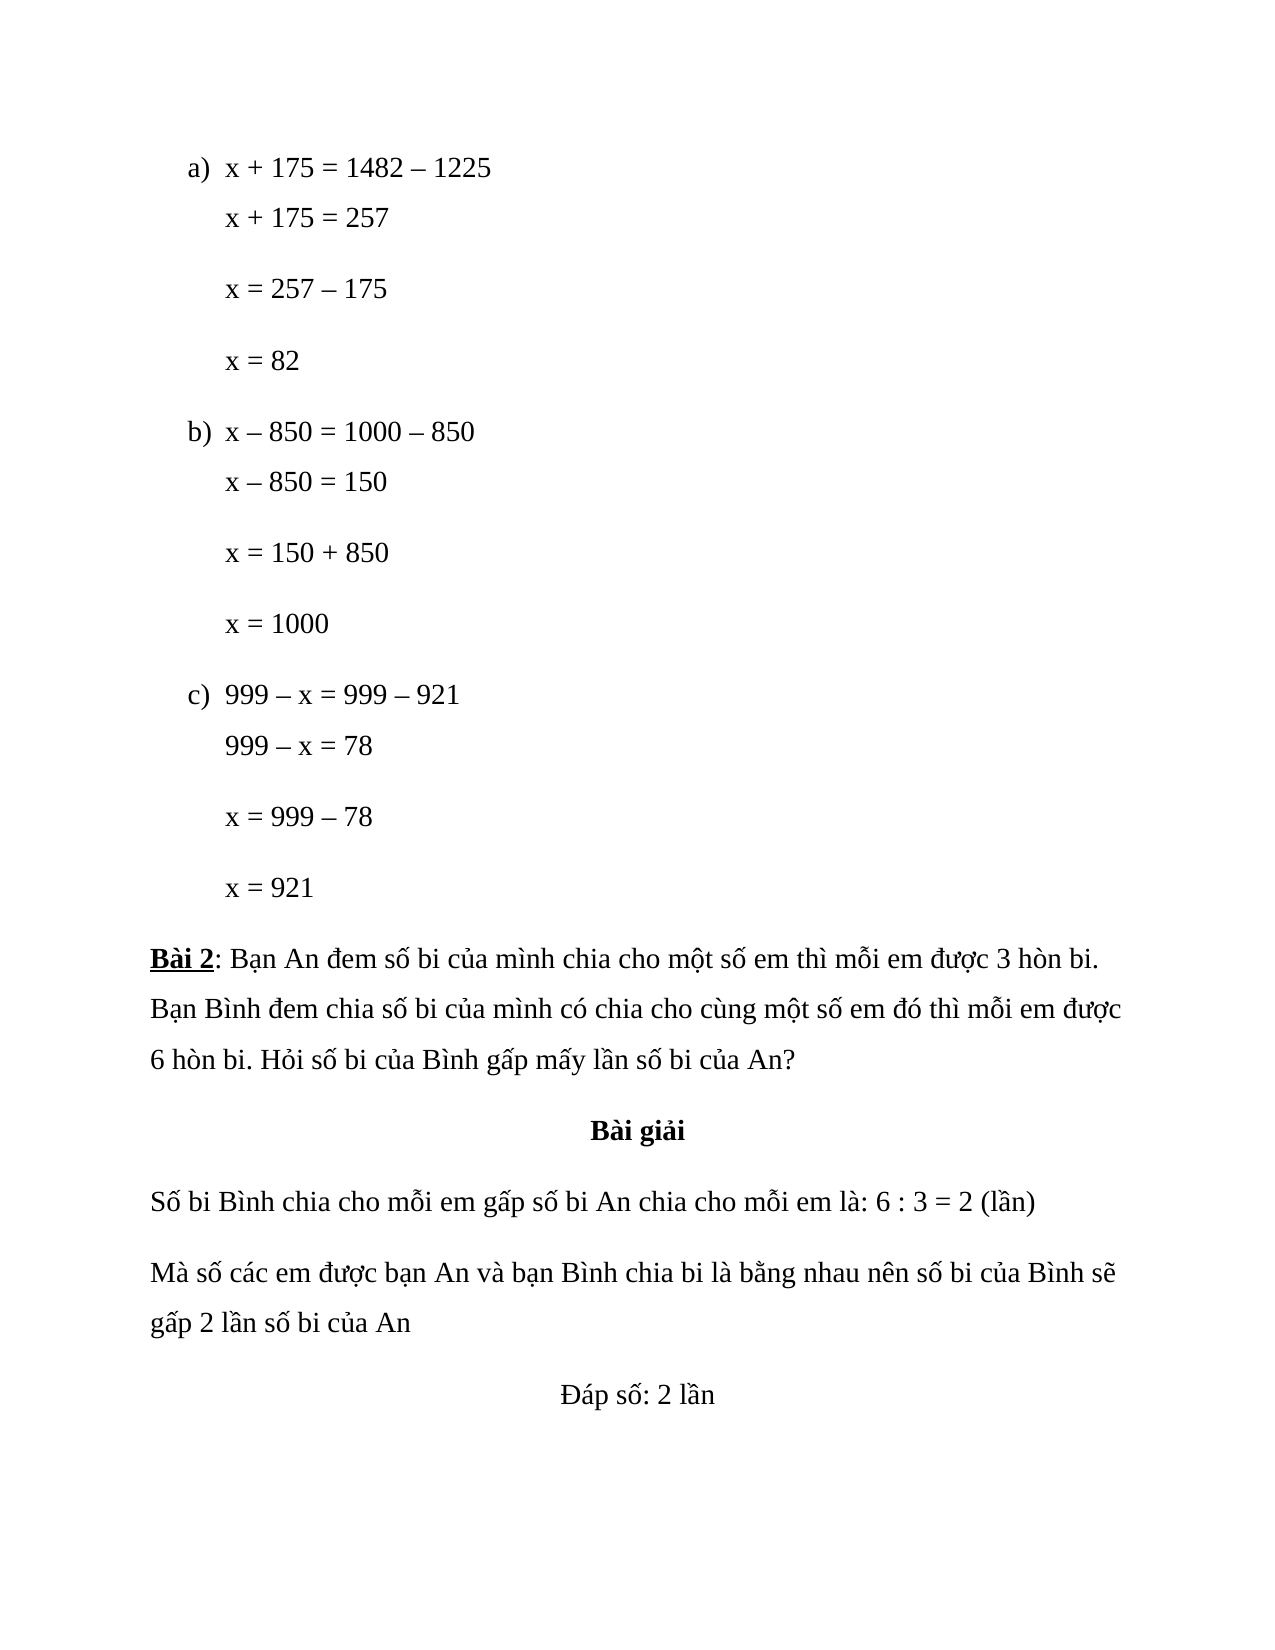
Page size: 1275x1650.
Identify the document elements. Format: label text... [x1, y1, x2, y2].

text x = 1000 [225, 606, 1125, 640]
list 999 – x = 999 – 921 [187, 677, 1125, 711]
text Số bi Bình chia cho mỗi em gấp số bi An chia cho mỗi em là: 6 : 3 = 2 (lần) [150, 1184, 1125, 1218]
text x = 921 [225, 870, 1125, 904]
text Bài 2: Bạn An đem số bi của mình chia cho một số em thì mỗi em được 3 hòn bi. Bạn Bình đem chia số bi của mình có chia cho cùng một số em đó thì mỗi em được 6 hòn bi. Hỏi số bi của Bình gấp mấy lần số bi của An? [150, 941, 1125, 1075]
text 999 – x = 78 [225, 728, 1125, 761]
list x – 850 = 1000 – 850 [187, 414, 1125, 447]
text Mà số các em được bạn An và bạn Bình chia bi là bằng nhau nên số bi của Bình sẽ gấp 2 lần số bi của An [150, 1255, 1125, 1339]
text x = 82 [225, 343, 1125, 376]
text x + 175 = 257 [225, 200, 1125, 234]
text Bài giải [150, 1113, 1125, 1147]
text x = 150 + 850 [225, 535, 1125, 569]
text x = 999 – 78 [225, 799, 1125, 832]
text x = 257 – 175 [225, 271, 1125, 305]
text x – 850 = 150 [225, 464, 1125, 498]
list x + 175 = 1482 – 1225 [187, 150, 1125, 183]
text Đáp số: 2 lần [150, 1377, 1125, 1410]
